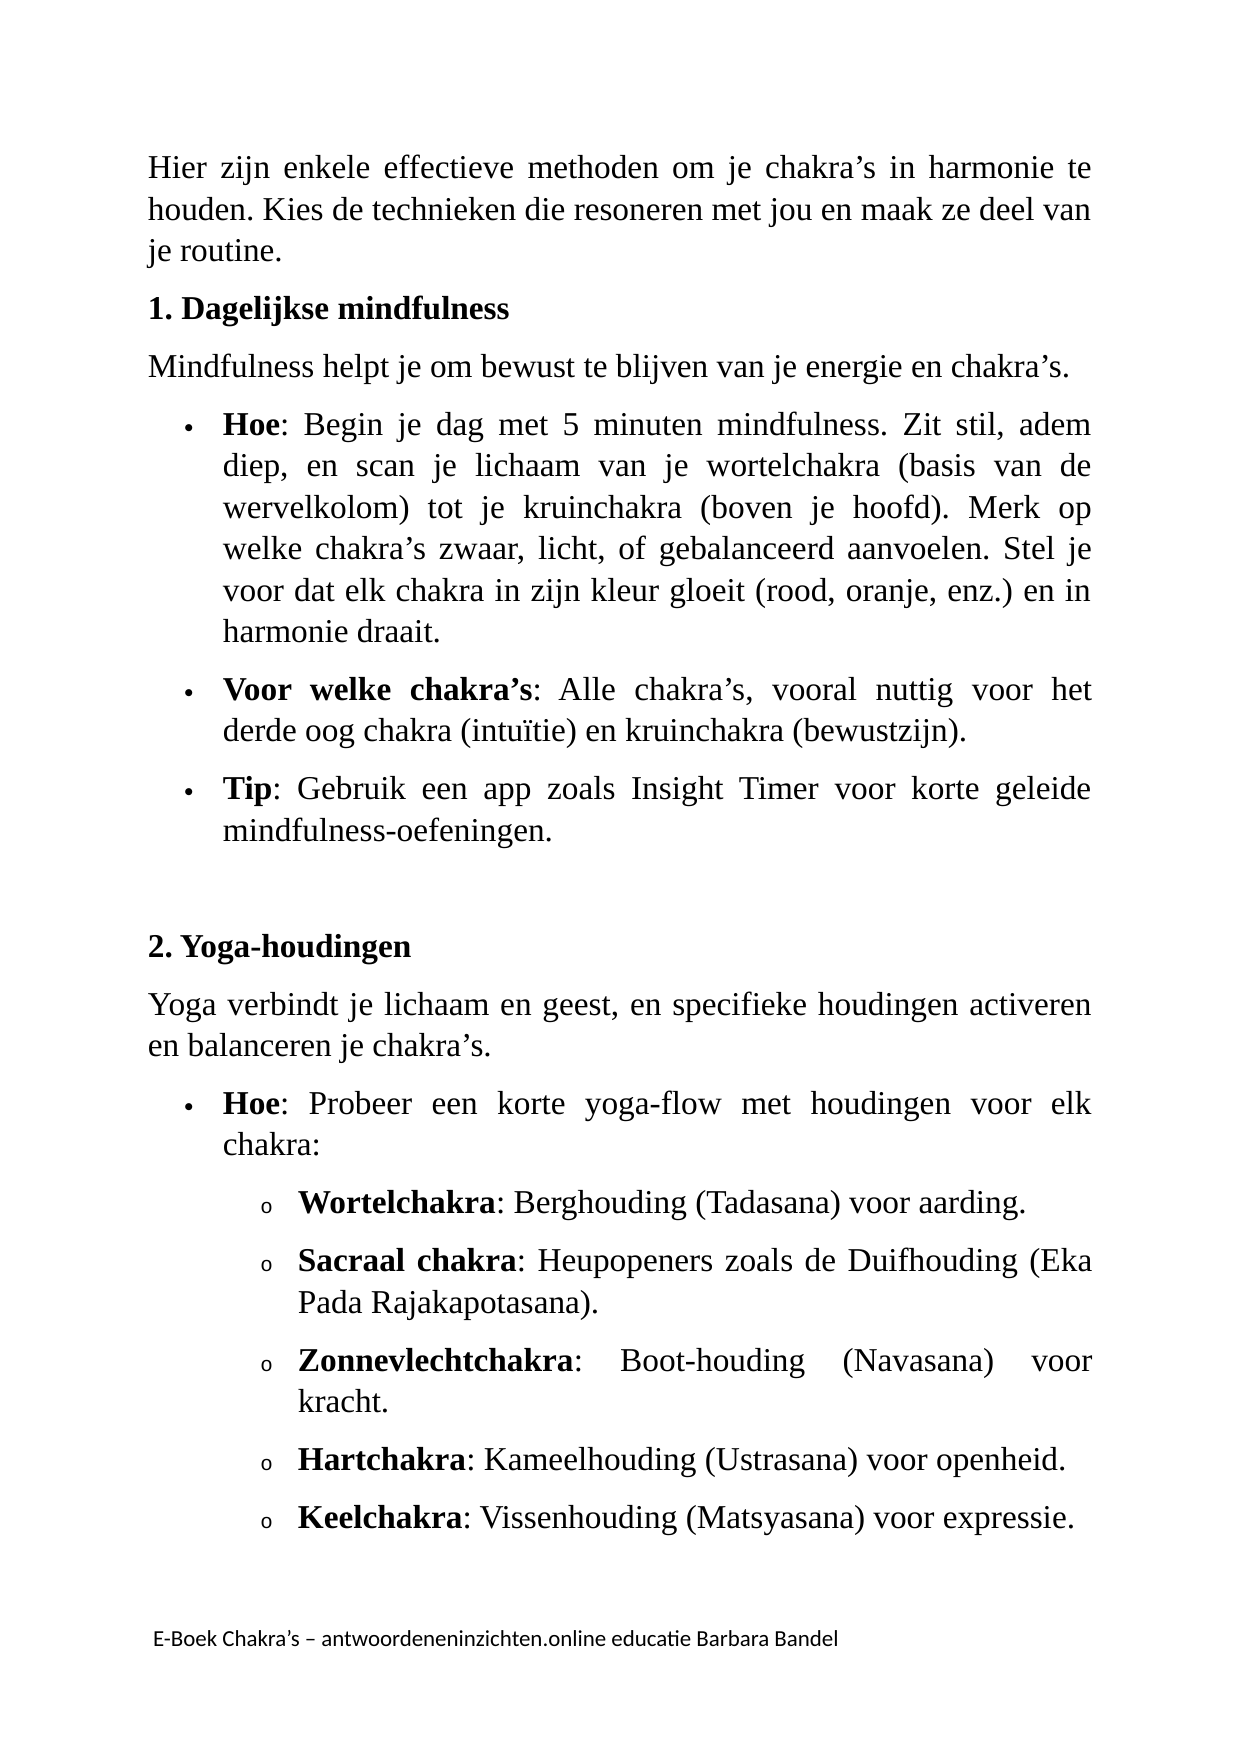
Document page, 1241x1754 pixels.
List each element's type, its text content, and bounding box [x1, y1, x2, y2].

text 1. Dagelijkse mindfulness [148, 288, 1093, 327]
list Voor welke chakra’s: Alle chakra’s, vooral nuttig voor het derde oog chakra (intuïtie) en kruinchakra (bewustzijn). [185, 669, 1093, 749]
list Sacraal chakra: Heupopeners zoals de Duifhouding (Eka Pada Rajakapotasana). [260, 1241, 1093, 1320]
list Hoe: Probeer een korte yoga-flow met houdingen voor elk chakra: [185, 1083, 1093, 1163]
list Wortelchakra: Berghouding (Tadasana) voor aarding. [260, 1183, 1093, 1221]
list Zonnevlechtchakra: Boot-houding (Navasana) voor kracht. [260, 1340, 1093, 1420]
text Mindfulness helpt je om bewust te blijven van je energie en chakra’s. [148, 346, 1093, 385]
list Hoe: Begin je dag met 5 minuten mindfulness. Zit stil, adem diep, en scan je lichaam van je wortelchakra (basis van de wervelkolom) tot je kruinchakra (boven je hoofd). Merk op welke chakra’s zwaar, licht, of gebalanceerd aanvoelen. Stel je voor dat elk chakra in zijn kleur gloeit (rood, oranje, enz.) en in harmonie draait. [185, 404, 1093, 649]
list Hartchakra: Kameelhouding (Ustrasana) voor openheid. [260, 1439, 1093, 1478]
list Tip: Gebruik een app zoals Insight Timer voor korte geleide mindfulness-oefeningen. [185, 768, 1093, 848]
text Yoga verbindt je lichaam en geest, en specifieke houdingen activeren en balanceren je chakra’s. [148, 984, 1093, 1064]
text Hier zijn enkele effectieve methoden om je chakra’s in harmonie te houden. Kies de technieken die resoneren met jou en maak ze deel van je routine. [148, 148, 1093, 269]
list Keelchakra: Vissenhouding (Matsyasana) voor expressie. [260, 1497, 1093, 1536]
text 2. Yoga-houdingen [148, 926, 1093, 964]
